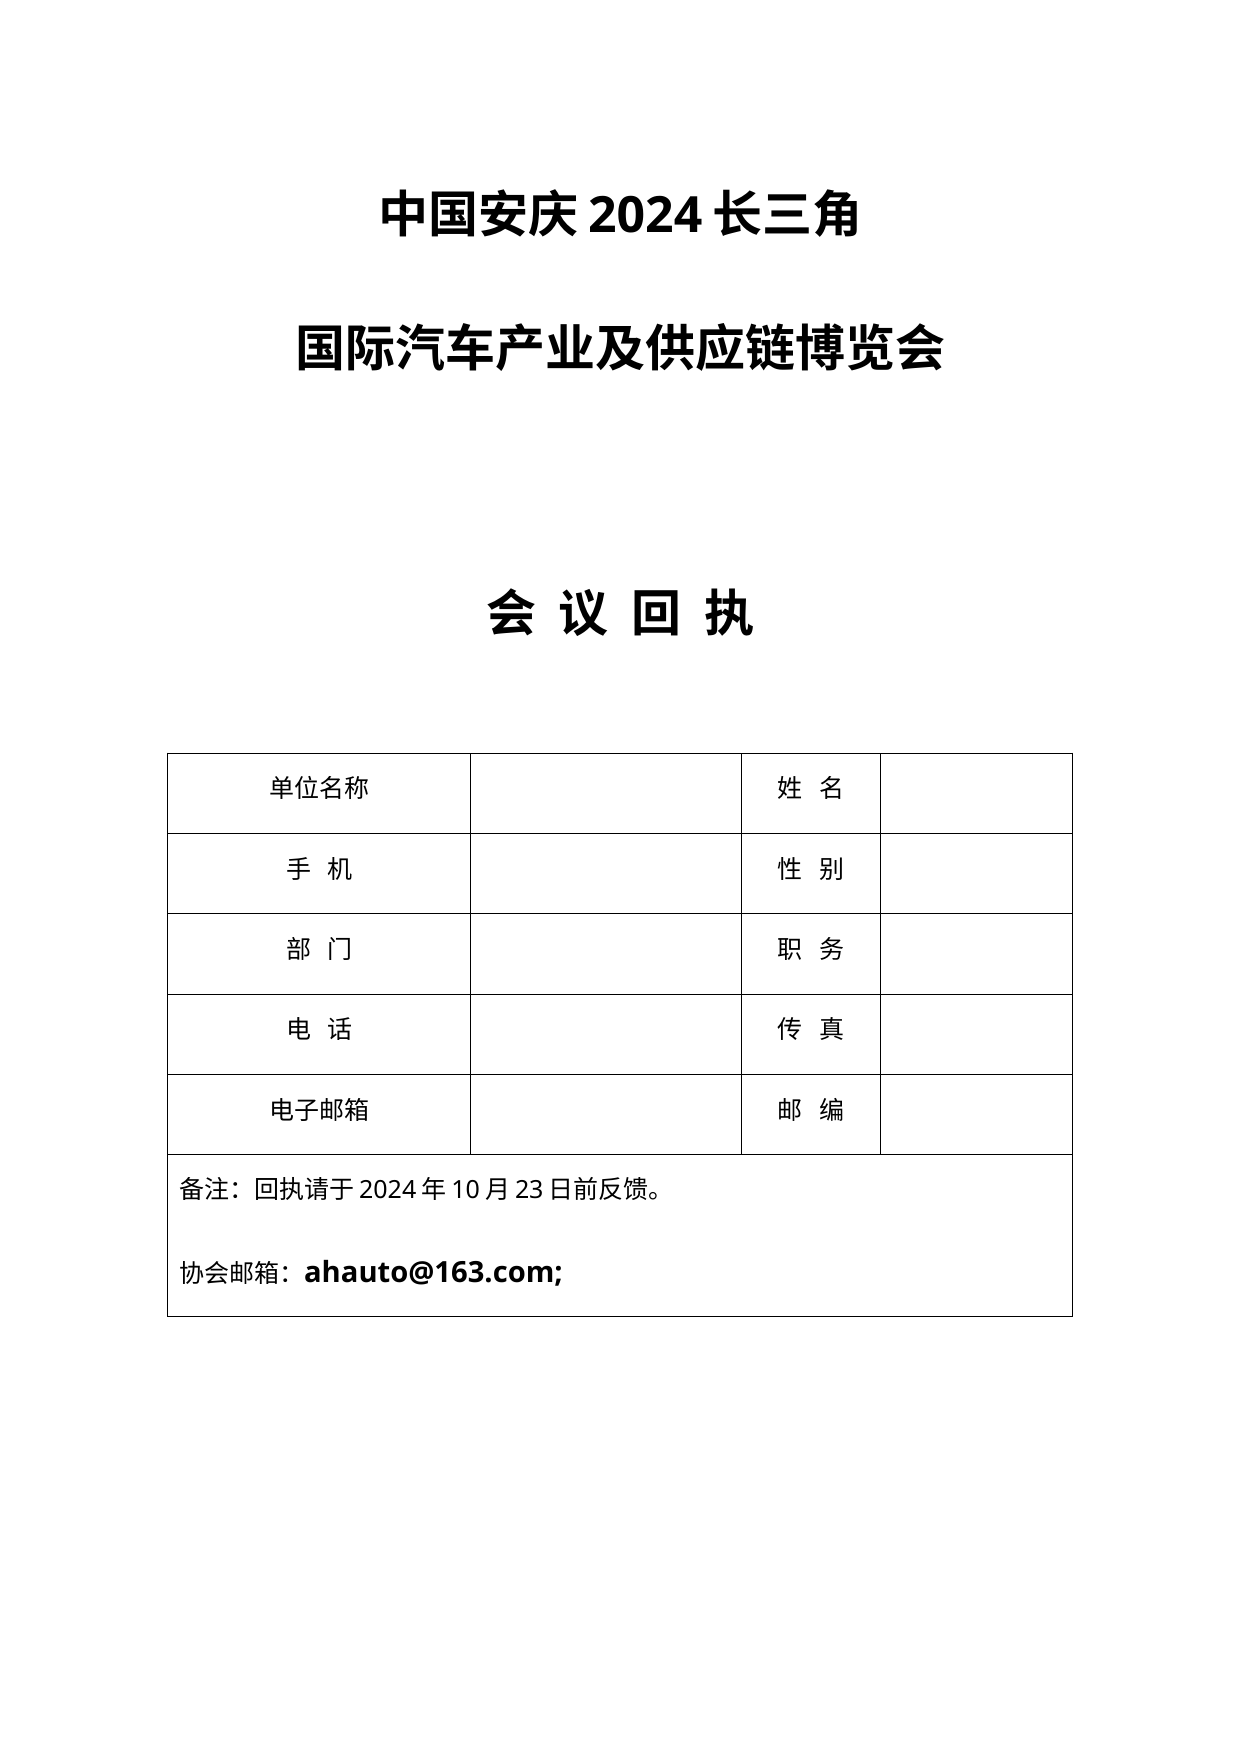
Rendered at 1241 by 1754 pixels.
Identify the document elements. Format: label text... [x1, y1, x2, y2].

table_cell 电 话 [168, 995, 470, 1074]
table_cell 备注：回执请于2024年10月23日前反馈。 协会邮箱：ahauto@163.com; [168, 1155, 1072, 1316]
table_cell 邮 编 [742, 1075, 880, 1154]
table_cell [881, 914, 1072, 994]
table_cell [471, 834, 741, 913]
table_header 姓 名 [742, 754, 880, 833]
table_cell [471, 1075, 741, 1154]
table_cell [881, 834, 1072, 913]
text 中国安庆2024长三角 [187, 162, 1053, 259]
table_header 单位名称 [168, 754, 470, 833]
table_cell 部 门 [168, 914, 470, 994]
table_cell [881, 995, 1072, 1074]
table_header [471, 754, 741, 833]
table_cell 性 别 [742, 834, 880, 913]
table_cell 职 务 [742, 914, 880, 994]
table_cell [471, 914, 741, 994]
table_header [881, 754, 1072, 833]
text 国际汽车产业及供应链博览会 [187, 296, 1053, 393]
table_cell 手 机 [168, 834, 470, 913]
table_cell [471, 995, 741, 1074]
table_cell 传 真 [742, 995, 880, 1074]
table_cell 电子邮箱 [168, 1075, 470, 1154]
text 会 议 回 执 [187, 561, 1053, 658]
table_cell [881, 1075, 1072, 1154]
